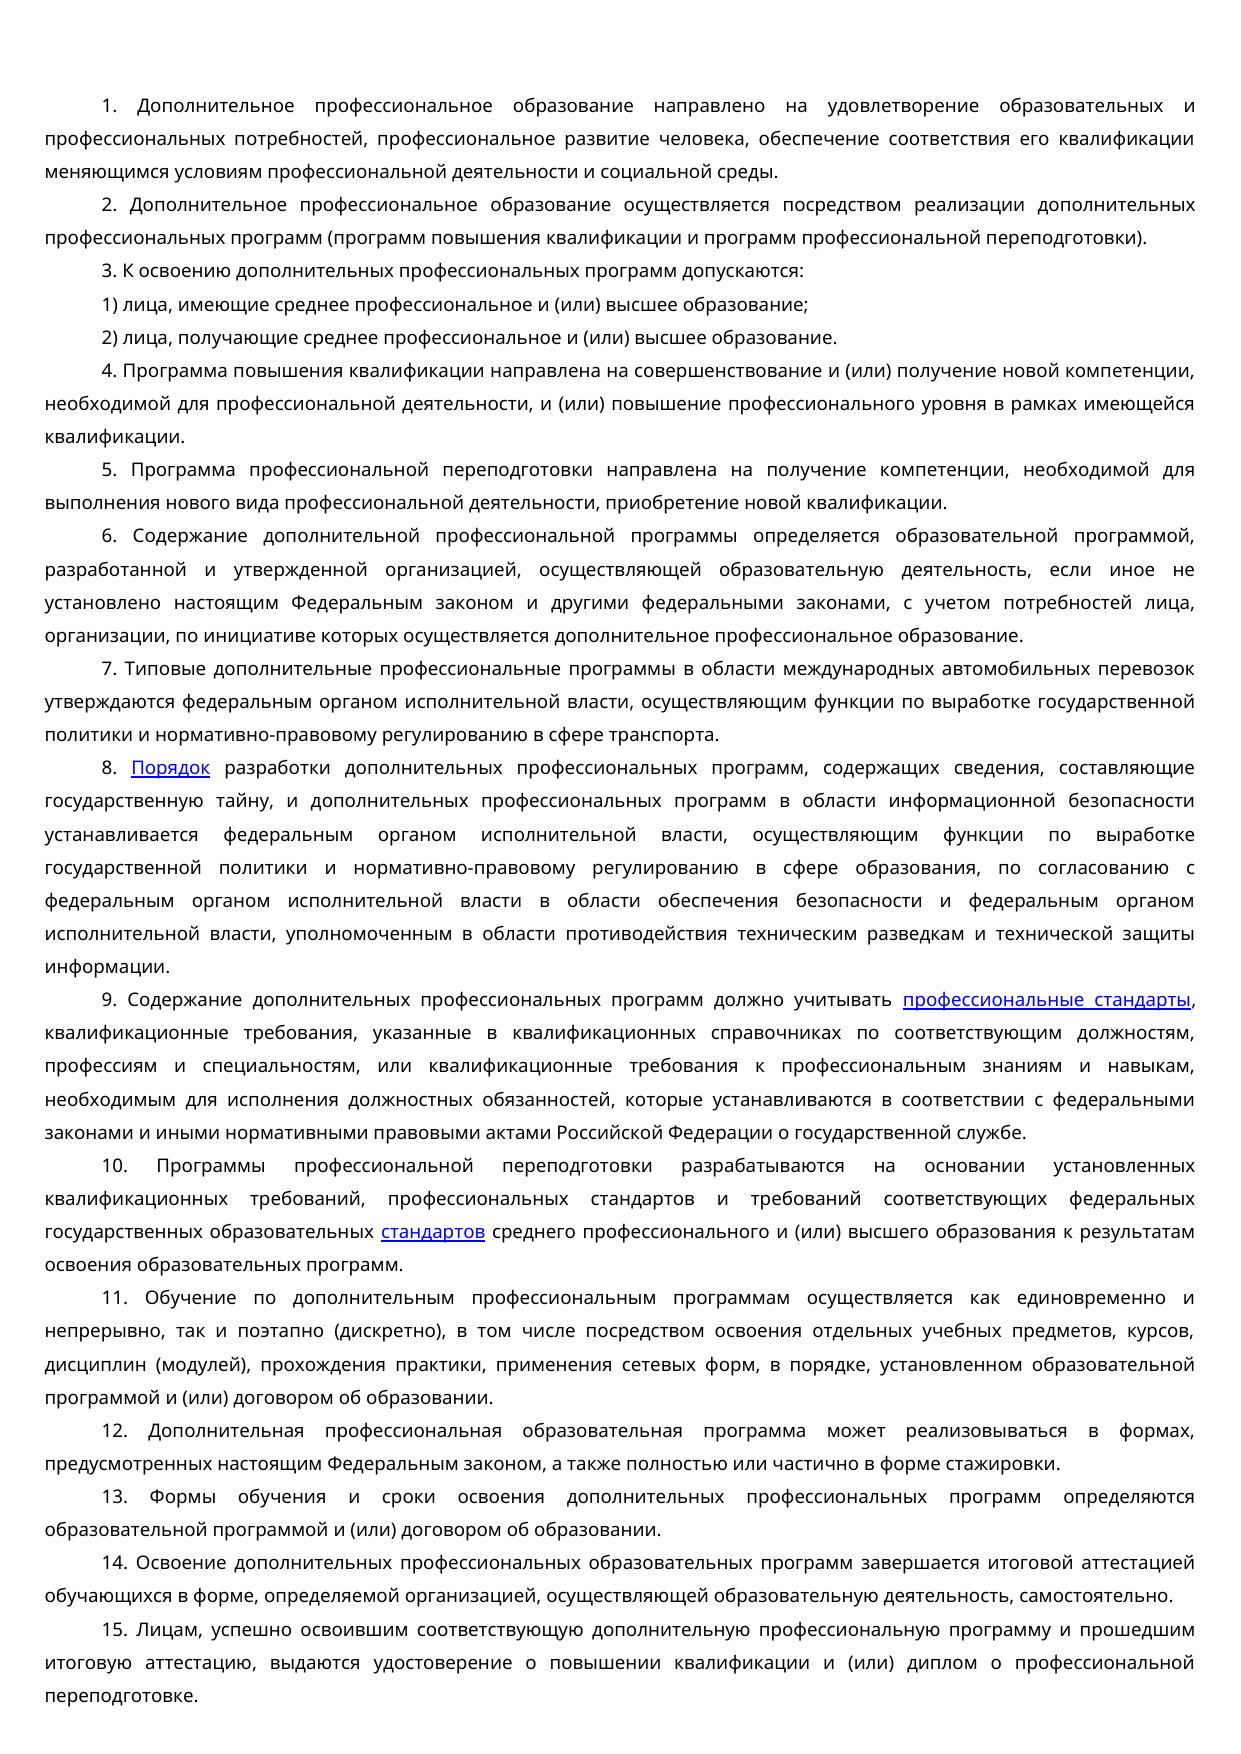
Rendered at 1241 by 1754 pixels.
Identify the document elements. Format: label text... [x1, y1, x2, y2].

text 14. Освоение дополнительных профессиональных образовательных программ завершается итоговой аттестацией обучающихся в форме, определяемой организацией, осуществляющей образовательную деятельность, самостоятельно. [44, 1550, 1196, 1608]
text 11. Обучение по дополнительным профессиональным программам осуществляется как единовременно и непрерывно, так и поэтапно (дискретно), в том числе посредством освоения отдельных учебных предметов, курсов, дисциплин (модулей), прохождения практики, применения сетевых форм, в порядке, установленном образовательной программой и (или) договором об образовании. [44, 1285, 1196, 1409]
text 2) лица, получающие среднее профессиональное и (или) высшее образование. [44, 324, 1196, 349]
text 3. К освоению дополнительных профессиональных программ допускаются: [44, 258, 1196, 283]
text 12. Дополнительная профессиональная образовательная программа может реализовываться в формах, предусмотренных настоящим Федеральным законом, а также полностью или частично в форме стажировки. [44, 1417, 1196, 1476]
text 2. Дополнительное профессиональное образование осуществляется посредством реализации дополнительных профессиональных программ (программ повышения квалификации и программ профессиональной переподготовки). [44, 192, 1196, 250]
text 13. Формы обучения и сроки освоения дополнительных профессиональных программ определяются образовательной программой и (или) договором об образовании. [44, 1483, 1196, 1542]
text 5. Программа профессиональной переподготовки направлена на получение компетенции, необходимой для выполнения нового вида профессиональной деятельности, приобретение новой квалификации. [44, 457, 1196, 515]
text 15. Лицам, успешно освоившим соответствующую дополнительную профессиональную программу и прошедшим итоговую аттестацию, выдаются удостоверение о повышении квалификации и (или) диплом о профессиональной переподготовке. [44, 1616, 1196, 1708]
text 9. Содержание дополнительных профессиональных программ должно учитывать профессиональные стандарты, квалификационные требования, указанные в квалификационных справочниках по соответствующим должностям, профессиям и специальностям, или квалификационные требования к профессиональным знаниям и навыкам, необходимым для исполнения должностных обязанностей, которые устанавливаются в соответствии с федеральными законами и иными нормативными правовыми актами Российской Федерации о государственной службе. [44, 987, 1196, 1144]
text 7. Типовые дополнительные профессиональные программы в области международных автомобильных перевозок утверждаются федеральным органом исполнительной власти, осуществляющим функции по выработке государственной политики и нормативно-правовому регулированию в сфере транспорта. [44, 655, 1196, 747]
text 6. Содержание дополнительной профессиональной программы определяется образовательной программой, разработанной и утвержденной организацией, осуществляющей образовательную деятельность, если иное не установлено настоящим Федеральным законом и другими федеральными законами, с учетом потребностей лица, организации, по инициативе которых осуществляется дополнительное профессиональное образование. [44, 523, 1196, 648]
text 8. Порядок разработки дополнительных профессиональных программ, содержащих сведения, составляющие государственную тайну, и дополнительных профессиональных программ в области информационной безопасности устанавливается федеральным органом исполнительной власти, осуществляющим функции по выработке государственной политики и нормативно-правовому регулированию в сфере образования, по согласованию с федеральным органом исполнительной власти в области обеспечения безопасности и федеральным органом исполнительной власти, уполномоченным в области противодействия техническим разведкам и технической защиты информации. [44, 755, 1196, 979]
text 10. Программы профессиональной переподготовки разрабатываются на основании установленных квалификационных требований, профессиональных стандартов и требований соответствующих федеральных государственных образовательных стандартов среднего профессионального и (или) высшего образования к результатам освоения образовательных программ. [44, 1152, 1196, 1277]
text 1) лица, имеющие среднее профессиональное и (или) высшее образование; [44, 291, 1196, 316]
text 1. Дополнительное профессиональное образование направлено на удовлетворение образовательных и профессиональных потребностей, профессиональное развитие человека, обеспечение соответствия его квалификации меняющимся условиям профессиональной деятельности и социальной среды. [44, 92, 1196, 184]
text 4. Программа повышения квалификации направлена на совершенствование и (или) получение новой компетенции, необходимой для профессиональной деятельности, и (или) повышение профессионального уровня в рамках имеющейся квалификации. [44, 357, 1196, 449]
